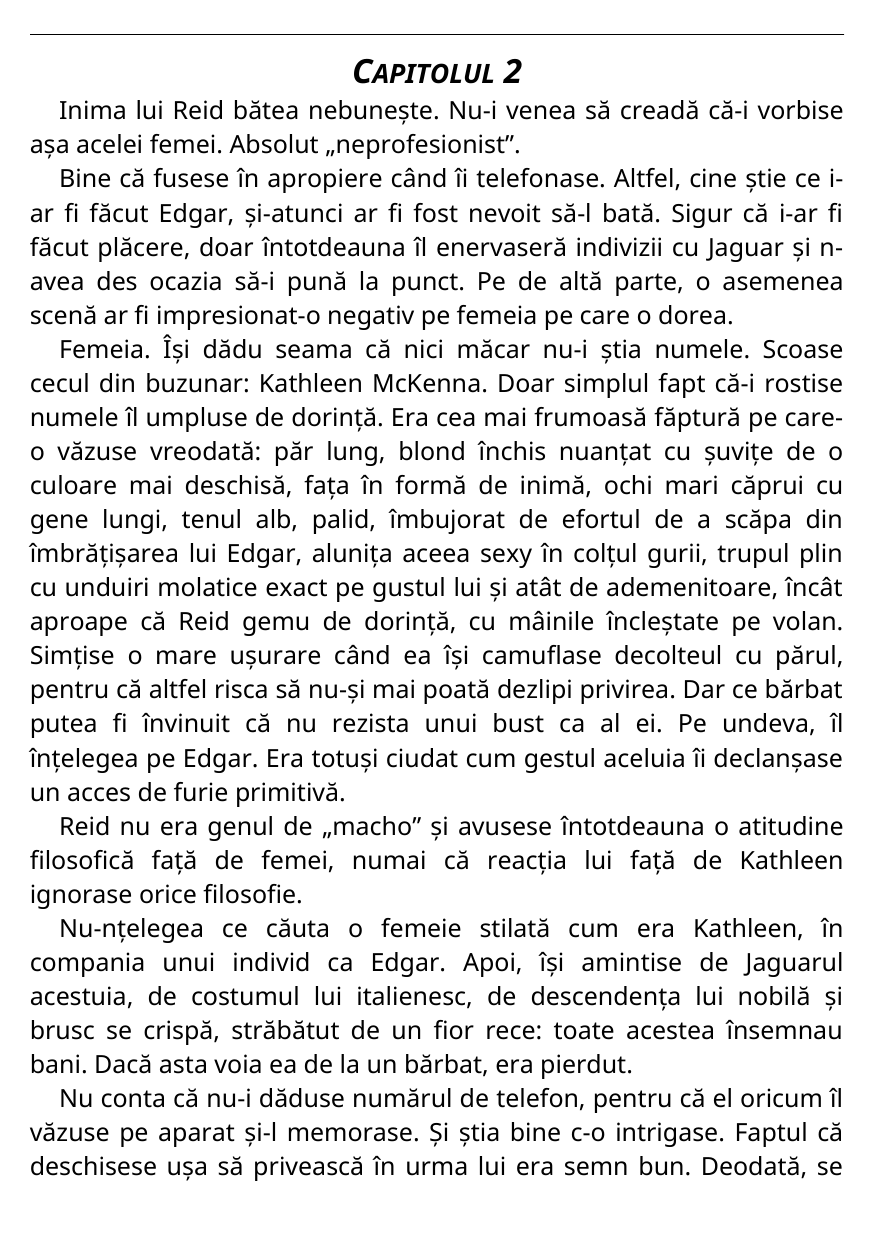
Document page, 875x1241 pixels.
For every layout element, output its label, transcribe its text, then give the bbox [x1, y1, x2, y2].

text Nu-nţelegea ce căuta o femeie stilată cum era Kathleen, în compania unui individ ca Edgar. Apoi, îşi amintise de Jaguarul acestuia, de costumul lui italienesc, de descendenţa lui nobilă şi brusc se crispă, străbătut de un fior rece: toate acestea însemnau bani. Dacă asta voia ea de la un bărbat, era pierdut. [29, 911, 844, 1081]
text Bine că fusese în apropiere când îi telefonase. Altfel, cine ştie ce i-ar fi făcut Edgar, şi-atunci ar fi fost nevoit să-l bată. Sigur că i-ar fi făcut plăcere, doar întotdeauna îl enervaseră indivizii cu Jaguar şi n-avea des ocazia să-i pună la punct. Pe de altă parte, o asemenea scenă ar fi impresionat-o negativ pe femeia pe care o dorea. [29, 161, 844, 331]
text Femeia. Îşi dădu seama că nici măcar nu-i ştia numele. Scoase cecul din buzunar: Kathleen McKenna. Doar simplul fapt că-i rostise numele îl umpluse de dorinţă. Era cea mai frumoasă făptură pe care-o văzuse vreodată: păr lung, blond închis nuanţat cu şuviţe de o culoare mai deschisă, faţa în formă de inimă, ochi mari căprui cu gene lungi, tenul alb, palid, îmbujorat de efortul de a scăpa din îmbrăţişarea lui Edgar, aluniţa aceea sexy în colţul gurii, trupul plin cu unduiri molatice exact pe gustul lui şi atât de ademenitoare, încât aproape că Reid gemu de dorinţă, cu mâinile încleştate pe volan. Simţise o mare uşurare când ea îşi camuflase decolteul cu părul, pentru că altfel risca să nu-şi mai poată dezlipi privirea. Dar ce bărbat putea fi învinuit că nu rezista unui bust ca al ei. Pe undeva, îl înţelegea pe Edgar. Era totuşi ciudat cum gestul aceluia îi declanşase un acces de furie primitivă. [29, 331, 844, 808]
text Reid nu era genul de „macho” şi avusese întotdeauna o atitudine filosofică faţă de femei, numai că reacţia lui faţă de Kathleen ignorase orice filosofie. [29, 808, 844, 911]
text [29, 1081, 844, 1183]
text Inima lui Reid bătea nebuneşte. Nu-i venea să creadă că-i vorbise aşa acelei femei. Absolut „neprofesionist”. [29, 93, 844, 161]
text Capitolul 2 [29, 48, 844, 93]
